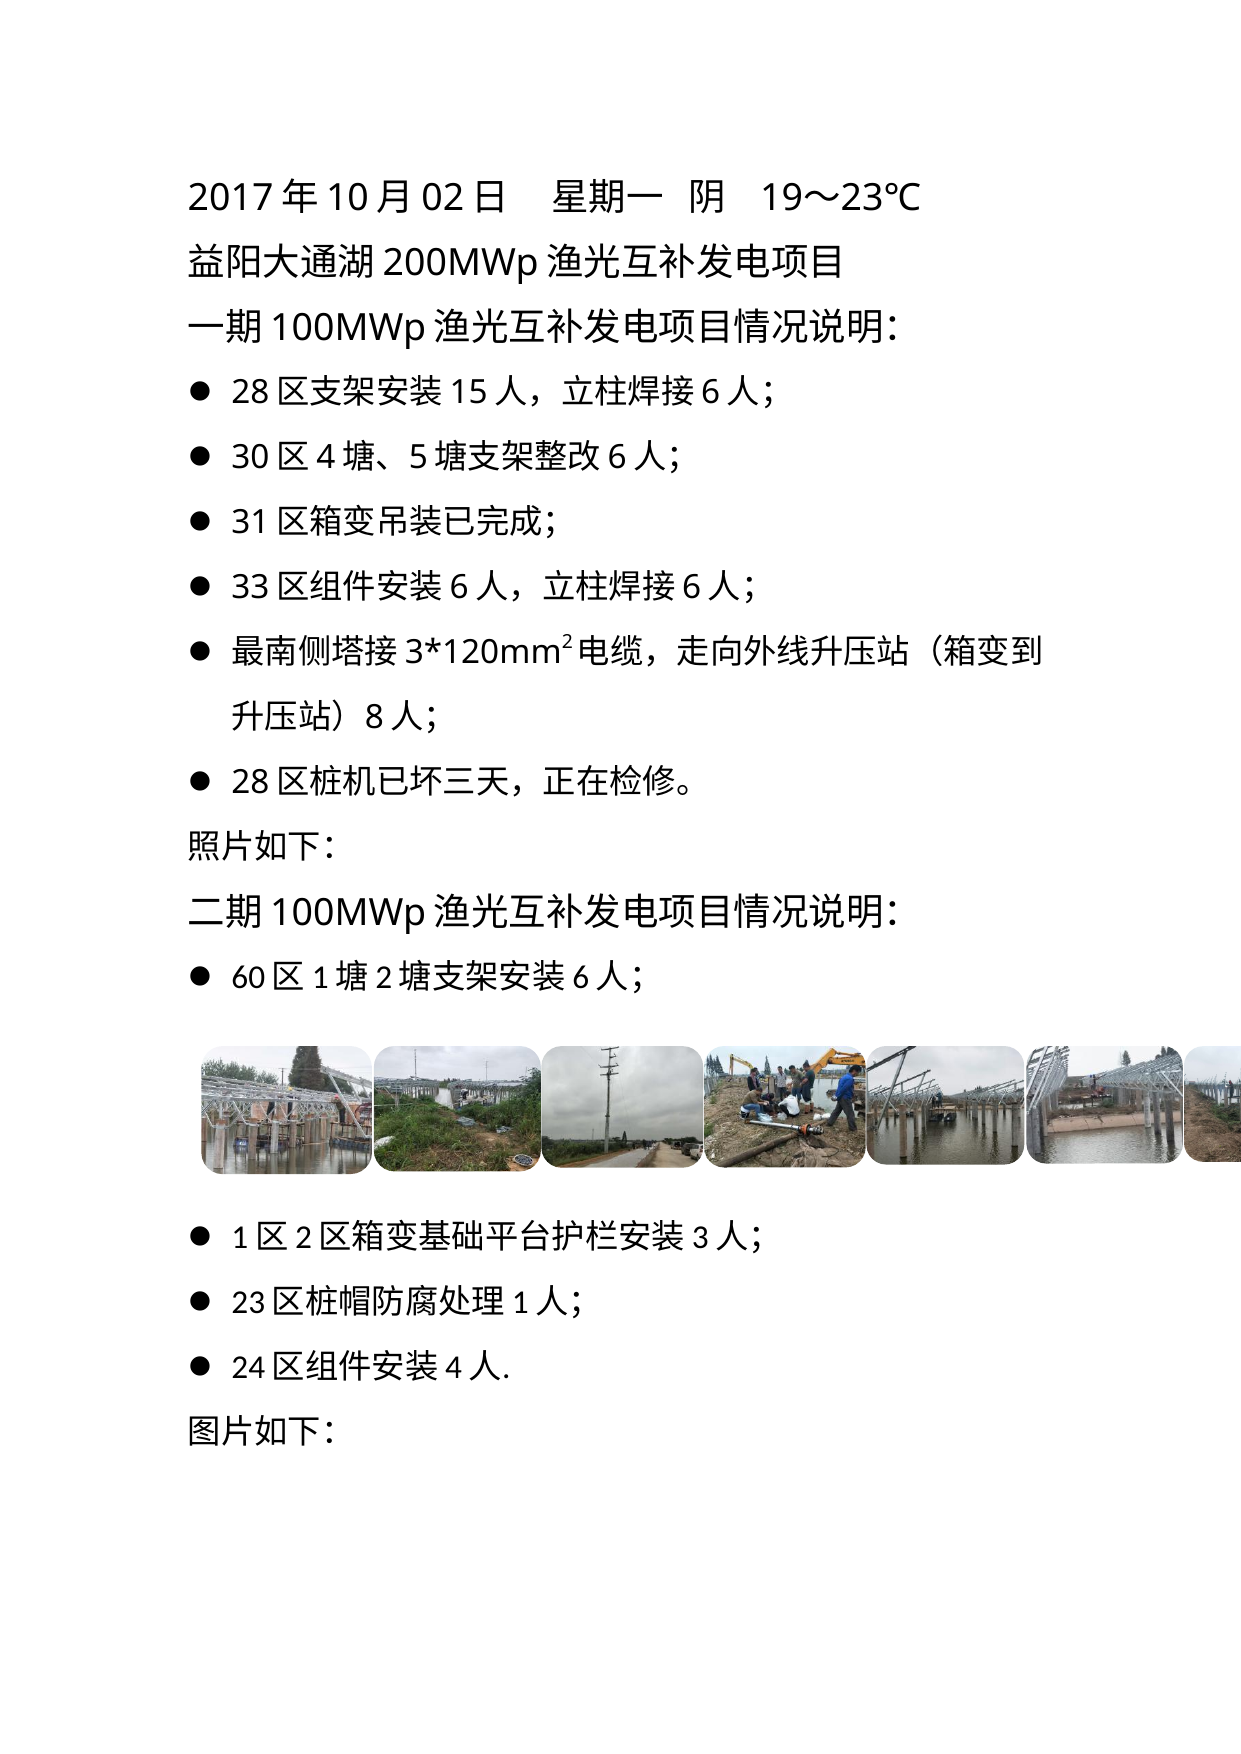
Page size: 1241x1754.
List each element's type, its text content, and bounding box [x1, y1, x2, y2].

text 2017年10月02日 星期一 阴 19～23℃ [187, 162, 1053, 227]
list 照片如下： [187, 812, 1053, 877]
list 图片如下： [187, 1397, 1053, 1462]
list 最南侧塔接3*120mm2电缆，走向外线升压站（箱变到升压站）8人； [187, 617, 1053, 747]
list 33区组件安装6人，立柱焊接6人； [187, 552, 1053, 617]
picture [201, 1046, 372, 1175]
picture [373, 1046, 1025, 1172]
list 30区4塘、5塘支架整改6人； [187, 422, 1053, 487]
list 28区桩机已坏三天，正在检修。 [187, 747, 1053, 812]
list 24区组件安装4人. [187, 1332, 1053, 1397]
list 60区1塘2塘支架安装6人； [187, 942, 1053, 1007]
list 23区桩帽防腐处理1人； [187, 1267, 1053, 1332]
list 益阳大通湖200MWp渔光互补发电项目 [187, 227, 1053, 292]
list 28区支架安装15人，立柱焊接6人； [187, 357, 1053, 422]
list 一期100MWp渔光互补发电项目情况说明： [187, 292, 1053, 357]
list 31区箱变吊装已完成； [187, 487, 1053, 552]
list 二期100MWp渔光互补发电项目情况说明： [187, 877, 1053, 942]
picture [1026, 1046, 1183, 1164]
picture [1184, 1046, 1241, 1162]
